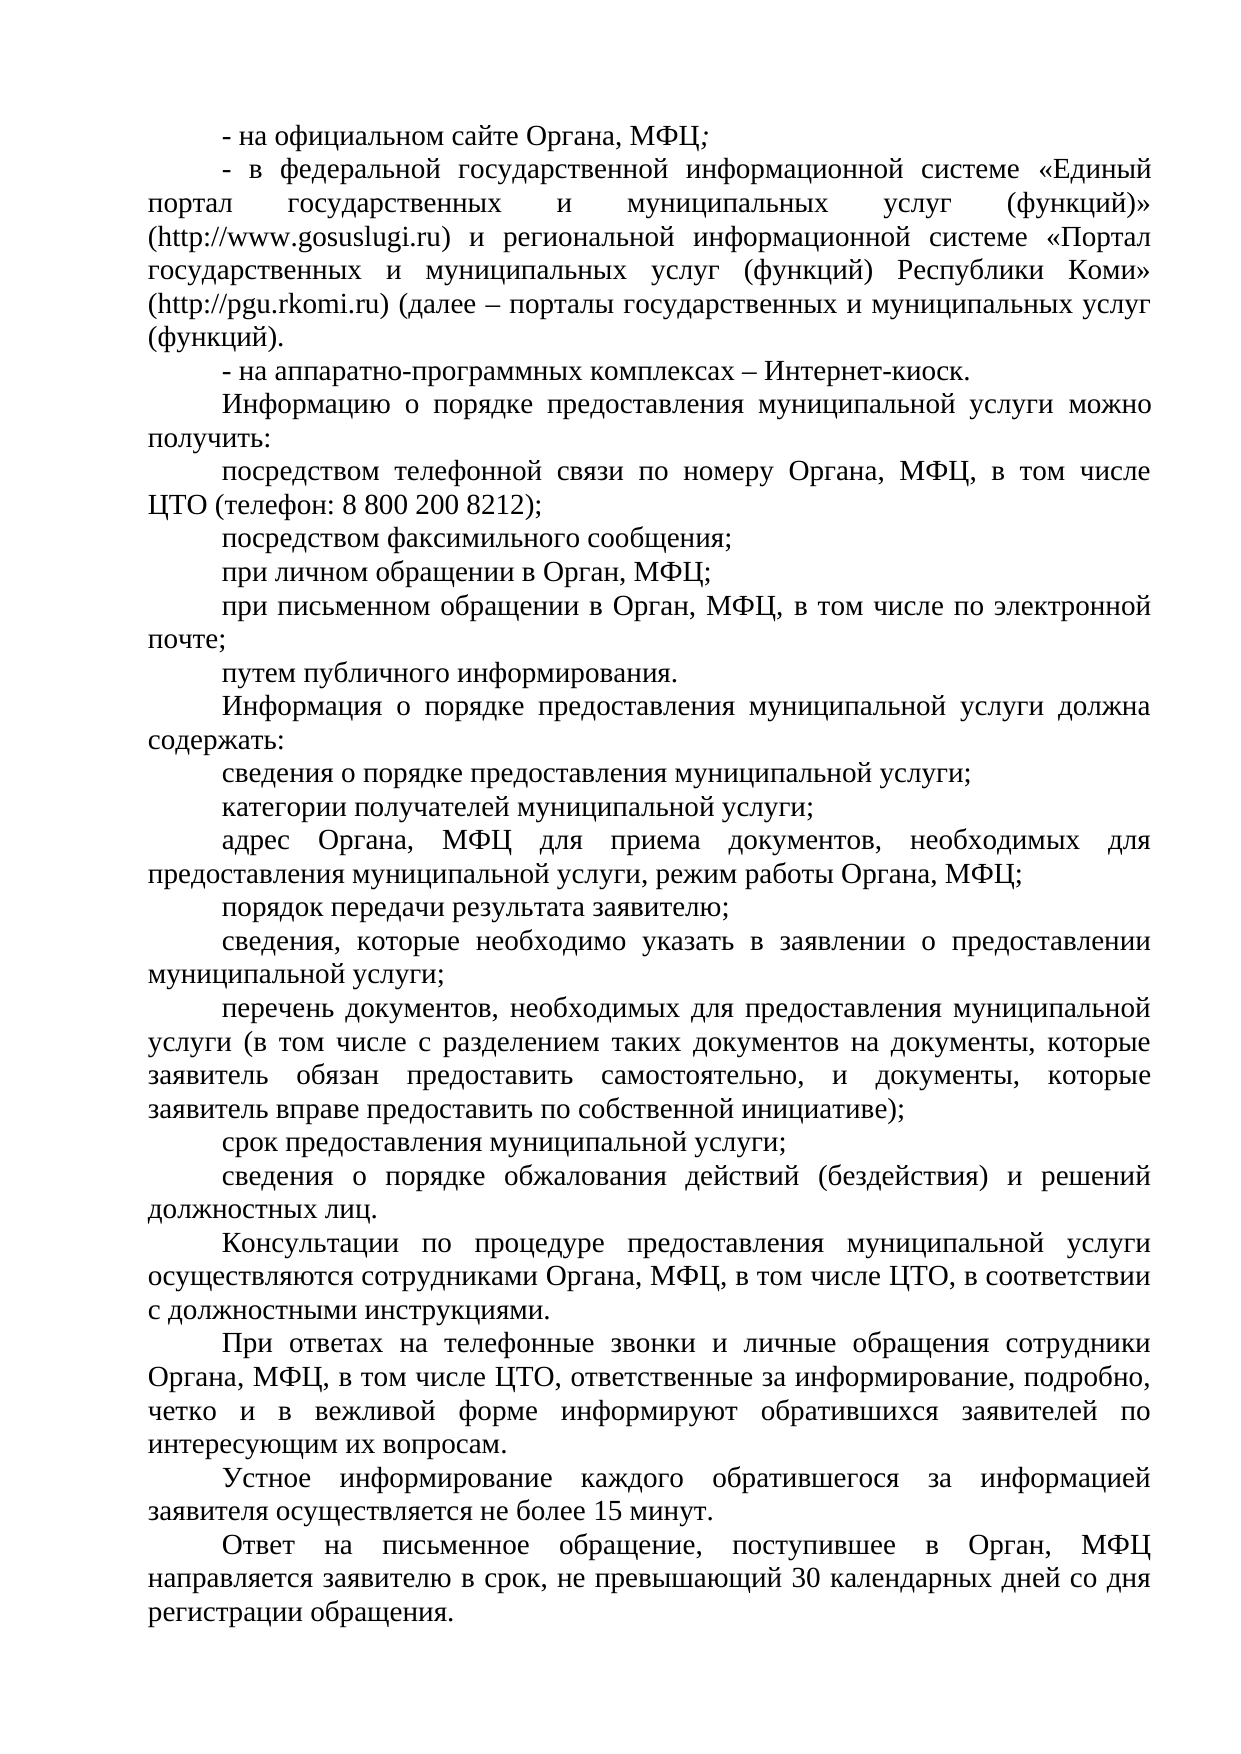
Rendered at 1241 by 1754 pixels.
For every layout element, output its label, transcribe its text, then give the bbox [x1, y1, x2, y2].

text При ответах на телефонные звонки и личные обращения сотрудники Органа, МФЦ, в том числе ЦТО, ответственные за информирование, подробно, четко и в вежливой форме информируют обратившихся заявителей по интересующим их вопросам. [148, 1326, 1152, 1460]
text сведения о порядке предоставления муниципальной услуги; [148, 755, 1152, 789]
text - в федеральной государственной информационной системе «Единый портал государственных и муниципальных услуг (функций)» (http://www.gosuslugi.ru) и региональной информационной системе «Портал государственных и муниципальных услуг (функций) Республики Коми» (http://pgu.rkomi.ru) (далее – порталы государственных и муниципальных услуг (функций). [148, 152, 1152, 353]
text сведения о порядке обжалования действий (бездействия) и решений должностных лиц. [148, 1158, 1152, 1225]
text сведения, которые необходимо указать в заявлении о предоставлении муниципальной услуги; [148, 923, 1152, 990]
text посредством телефонной связи по номеру Органа, МФЦ, в том числе ЦТО (телефон: 8 800 200 8212); [148, 453, 1152, 521]
text перечень документов, необходимых для предоставления муниципальной услуги (в том числе с разделением таких документов на документы, которые заявитель обязан предоставить самостоятельно, и документы, которые заявитель вправе предоставить по собственной инициативе); [148, 990, 1152, 1124]
text порядок передачи результата заявителю; [148, 889, 1152, 923]
text путем публичного информирования. [148, 655, 1152, 688]
text адрес Органа, МФЦ для приема документов, необходимых для предоставления муниципальной услуги, режим работы Органа, МФЦ; [148, 822, 1152, 889]
text посредством факсимильного сообщения; [148, 521, 1152, 554]
text - на аппаратно-программных комплексах – Интернет-киоск. [148, 353, 1152, 386]
text - на официальном сайте Органа, МФЦ; [148, 118, 1152, 152]
text Ответ на письменное обращение, поступившее в Орган, МФЦ направляется заявителю в срок, не превышающий 30 календарных дней со дня регистрации обращения. [148, 1527, 1152, 1627]
text срок предоставления муниципальной услуги; [148, 1124, 1152, 1158]
text Информация о порядке предоставления муниципальной услуги должна содержать: [148, 688, 1152, 755]
text при личном обращении в Орган, МФЦ; [148, 554, 1152, 588]
text категории получателей муниципальной услуги; [148, 789, 1152, 822]
text Консультации по процедуре предоставления муниципальной услуги осуществляются сотрудниками Органа, МФЦ, в том числе ЦТО, в соответствии с должностными инструкциями. [148, 1225, 1152, 1326]
text при письменном обращении в Орган, МФЦ, в том числе по электронной почте; [148, 588, 1152, 655]
text Устное информирование каждого обратившегося за информацией заявителя осуществляется не более 15 минут. [148, 1460, 1152, 1527]
text Информацию о порядке предоставления муниципальной услуги можно получить: [148, 386, 1152, 453]
